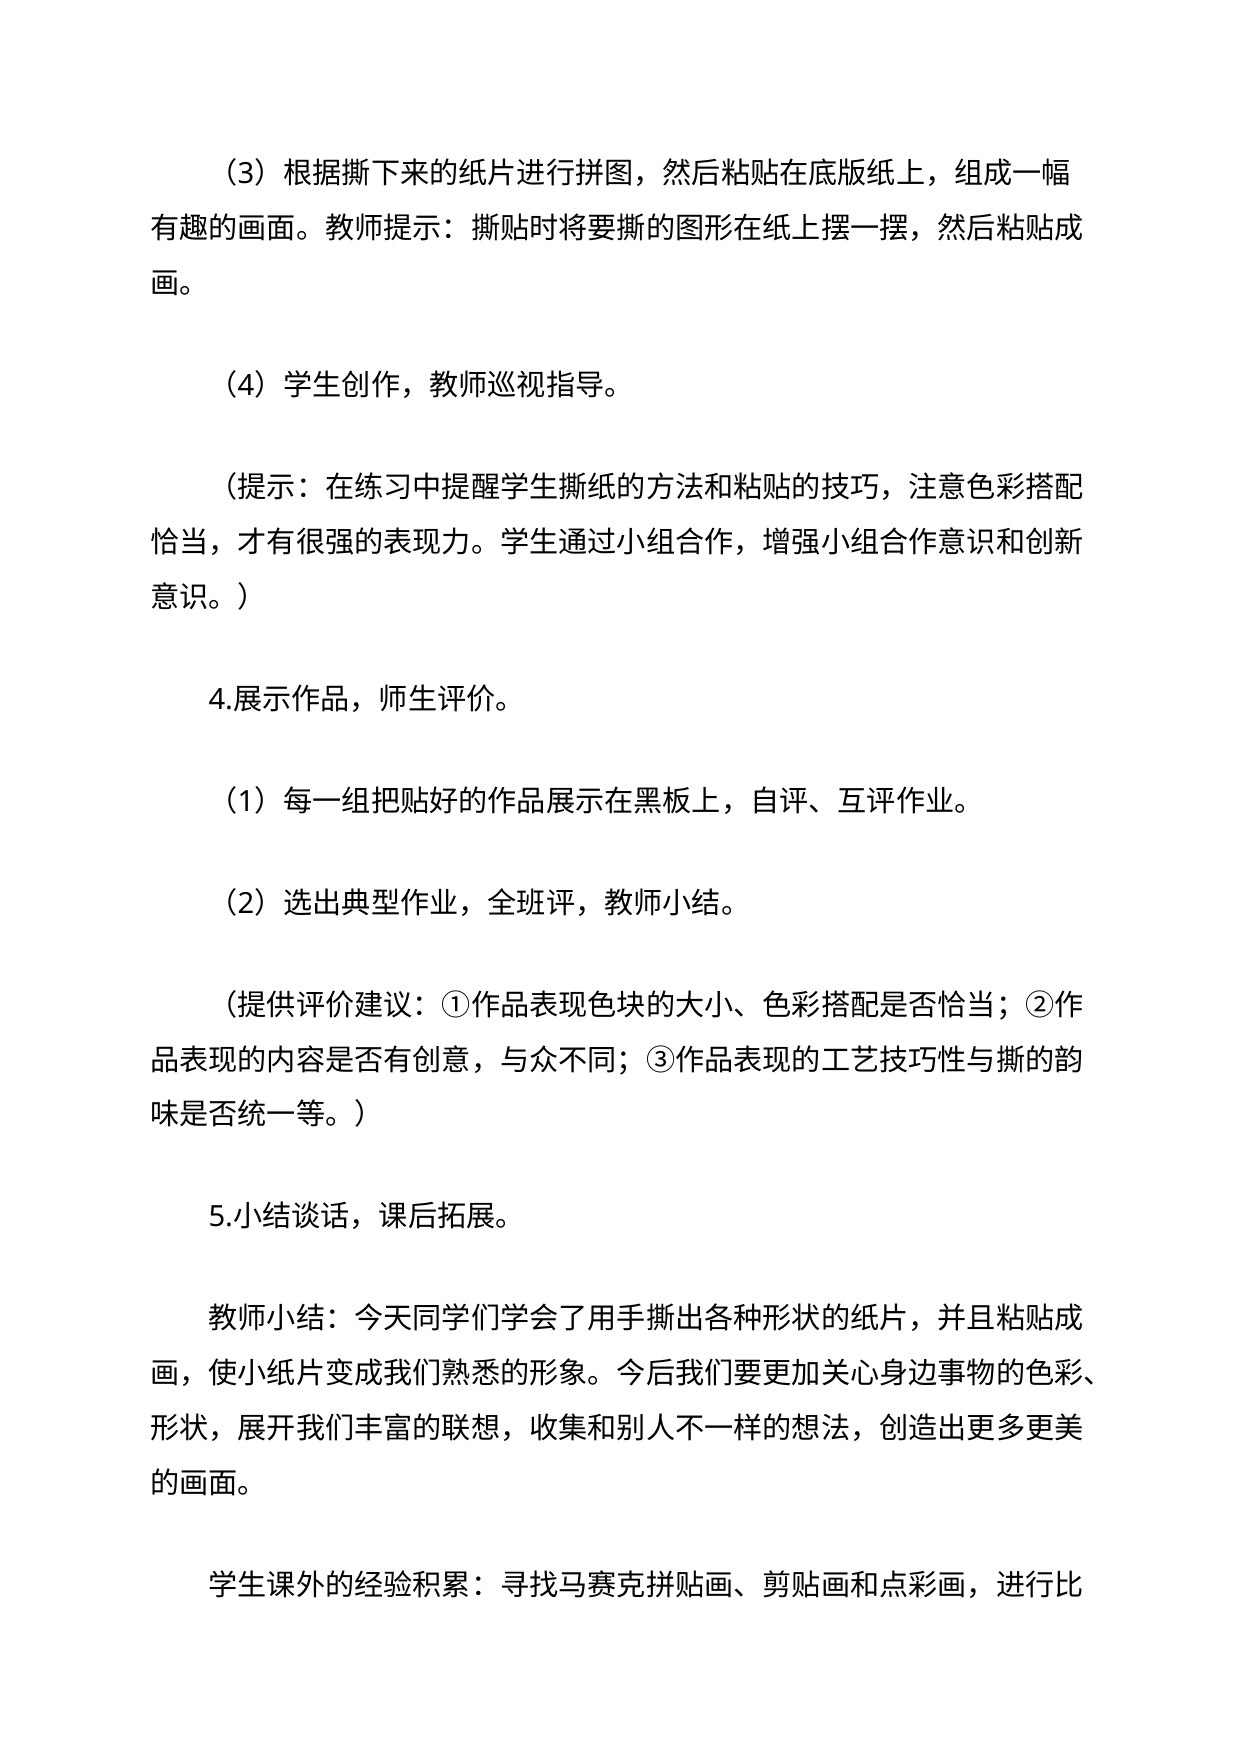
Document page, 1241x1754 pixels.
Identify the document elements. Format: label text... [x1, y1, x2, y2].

text 5.小结谈话，课后拓展。 [150, 1193, 1090, 1235]
text （1）每一组把贴好的作品展示在黑板上，自评、互评作业。 [150, 777, 1090, 819]
text （3）根据撕下来的纸片进行拼图，然后粘贴在底版纸上，组成一幅有趣的画面。教师提示：撕贴时将要撕的图形在纸上摆一摆，然后粘贴成画。 [150, 150, 1090, 302]
text （4）学生创作，教师巡视指导。 [150, 362, 1090, 404]
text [150, 1561, 1090, 1603]
text （2）选出典型作业，全班评，教师小结。 [150, 879, 1090, 922]
text （提示：在练习中提醒学生撕纸的方法和粘贴的技巧，注意色彩搭配恰当，才有很强的表现力。学生通过小组合作，增强小组合作意识和创新意识。） [150, 464, 1090, 616]
text （提供评价建议：①作品表现色块的大小、色彩搭配是否恰当；②作品表现的内容是否有创意，与众不同；③作品表现的工艺技巧性与撕的韵味是否统一等。） [150, 981, 1090, 1133]
text 教师小结：今天同学们学会了用手撕出各种形状的纸片，并且粘贴成画，使小纸片变成我们熟悉的形象。今后我们要更加关心身边事物的色彩、形状，展开我们丰富的联想，收集和别人不一样的想法，创造出更多更美的画面。 [150, 1295, 1090, 1502]
text 4.展示作品，师生评价。 [150, 675, 1090, 718]
